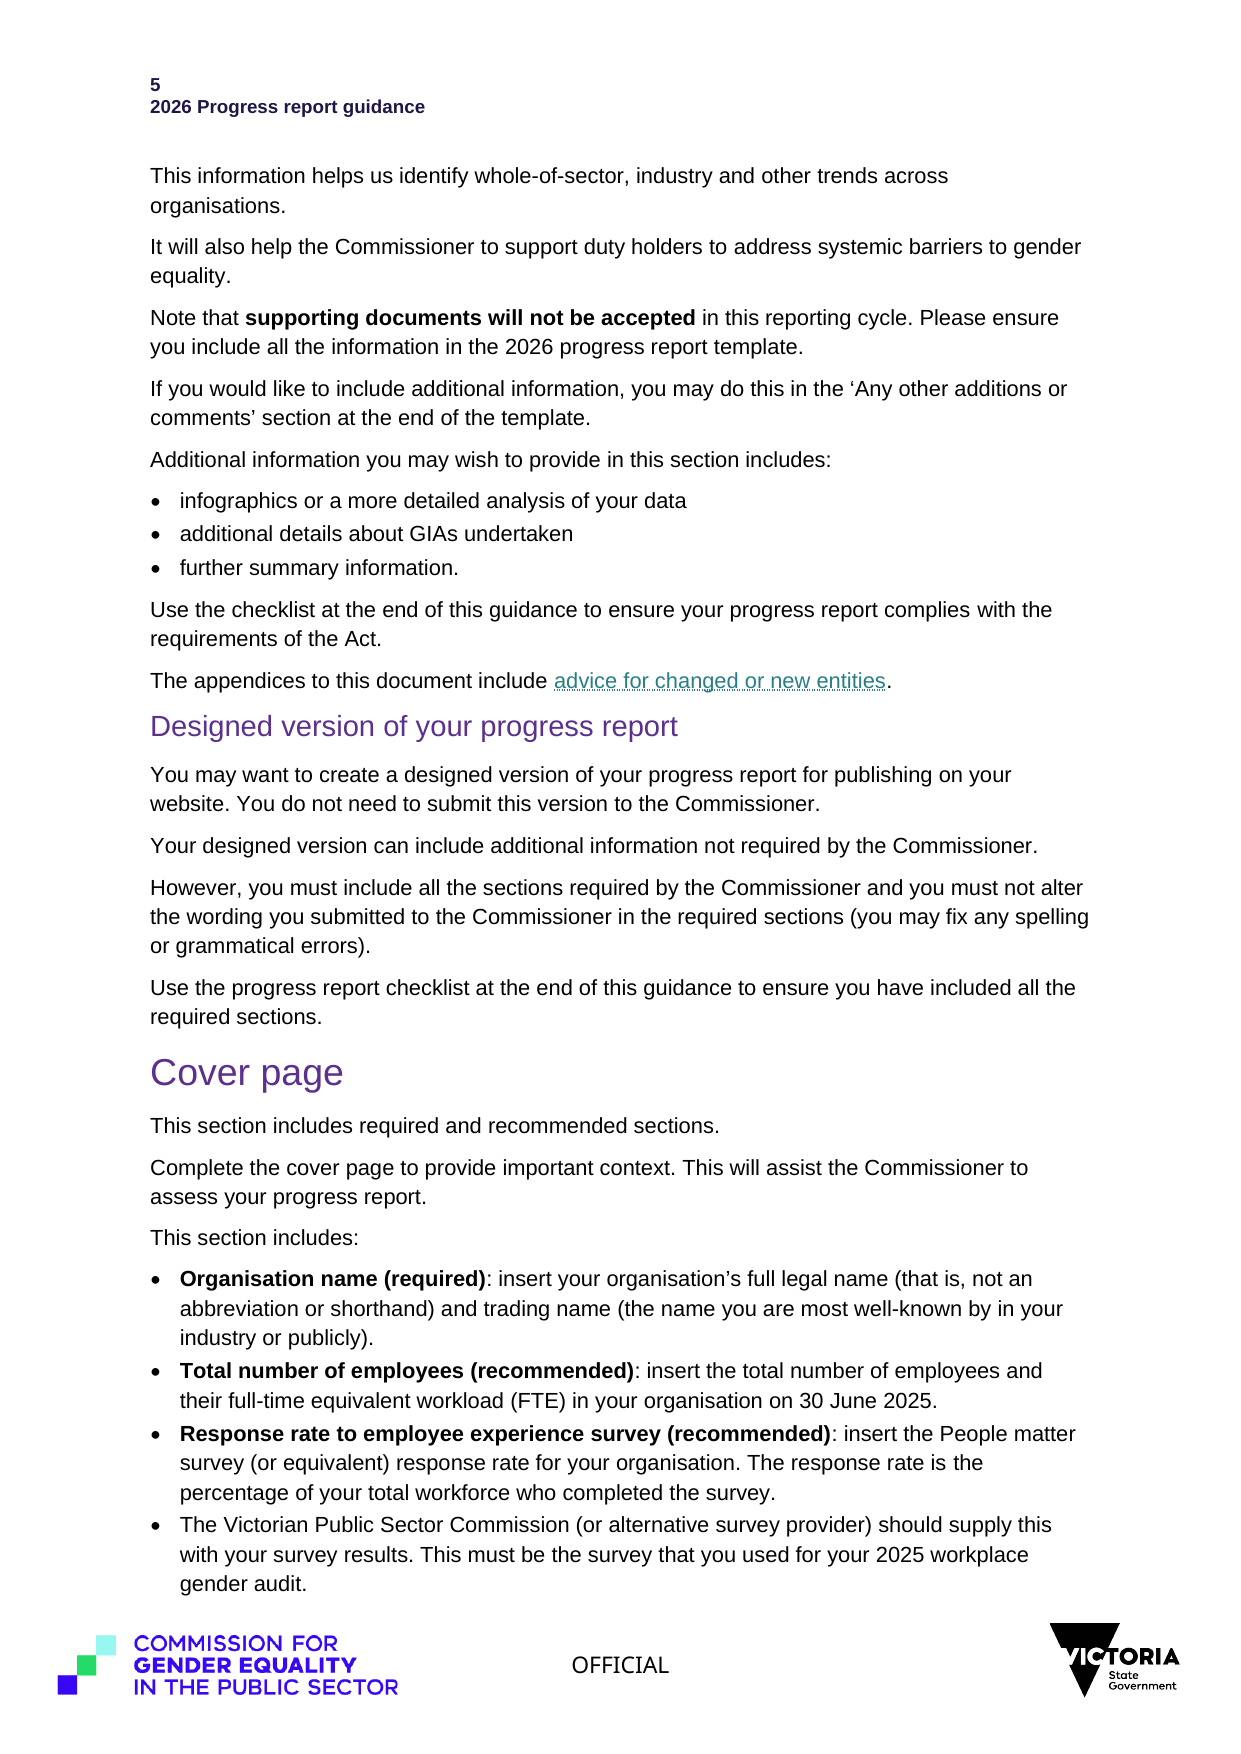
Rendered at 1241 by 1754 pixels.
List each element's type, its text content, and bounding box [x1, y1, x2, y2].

text However, you must include all the sections required by the Commissioner and you must not alter the wording you submitted to the Commissioner in the required sections (you may fix any spelling or grammatical errors). [150, 871, 1090, 958]
text Use the progress report checklist at the end of this guidance to ensure you have included all the required sections. [150, 971, 1090, 1029]
text Note that supporting documents will not be accepted in this reporting cycle. Please ensure you include all the information in the 2026 progress report template. [150, 301, 1090, 359]
text The Victorian Public Sector Commission (or alternative survey provider) should supply this with your survey results. This must be the survey that you used for your 2025 workplace gender audit. [150, 1509, 1090, 1596]
text additional details about GIAs undertaken [150, 518, 1090, 547]
text It will also help the Commissioner to support duty holders to address systemic barriers to gender equality. [150, 230, 1090, 289]
text Your designed version can include additional information not required by the Commissioner. [150, 829, 1090, 858]
text You may want to create a designed version of your progress report for publishing on your website. You do not need to submit this version to the Commissioner. [150, 758, 1090, 816]
text Organisation name (required): insert your organisation’s full legal name (that is, not an abbreviation or shorthand) and trading name (the name you are most well-known by in your industry or publicly). [150, 1263, 1090, 1351]
subtitle Designed version of your progress report [150, 709, 1090, 743]
text The appendices to this document include advice for changed or new entities. [150, 664, 1090, 693]
text If you would like to include additional information, you may do this in the ‘Any other additions or comments’ section at the end of the template. [150, 372, 1090, 430]
picture [1049, 1623, 1180, 1698]
text This section includes: [150, 1221, 1090, 1251]
text Response rate to employee experience survey (recommended): insert the People matter survey (or equivalent) response rate for your organisation. The response rate is the percentage of your total workforce who completed the survey. [150, 1417, 1090, 1505]
text Complete the cover page to provide important context. This will assist the Commissioner to assess your progress report. [150, 1151, 1090, 1209]
text Use the checklist at the end of this guidance to ensure your progress report complies with the requirements of the Act. [150, 593, 1090, 651]
picture [57, 1635, 398, 1695]
text infographics or a more detailed analysis of your data [150, 484, 1090, 514]
text Additional information you may wish to provide in this section includes: [150, 443, 1090, 472]
subtitle Cover page [150, 1050, 1090, 1093]
text This information helps us identify whole-of-sector, industry and other trends across organisations. [150, 159, 1090, 218]
text This section includes required and recommended sections. [150, 1109, 1090, 1138]
text Total number of employees (recommended): insert the total number of employees and their full-time equivalent workload (FTE) in your organisation on 30 June 2025. [150, 1355, 1090, 1413]
text further summary information. [150, 551, 1090, 580]
